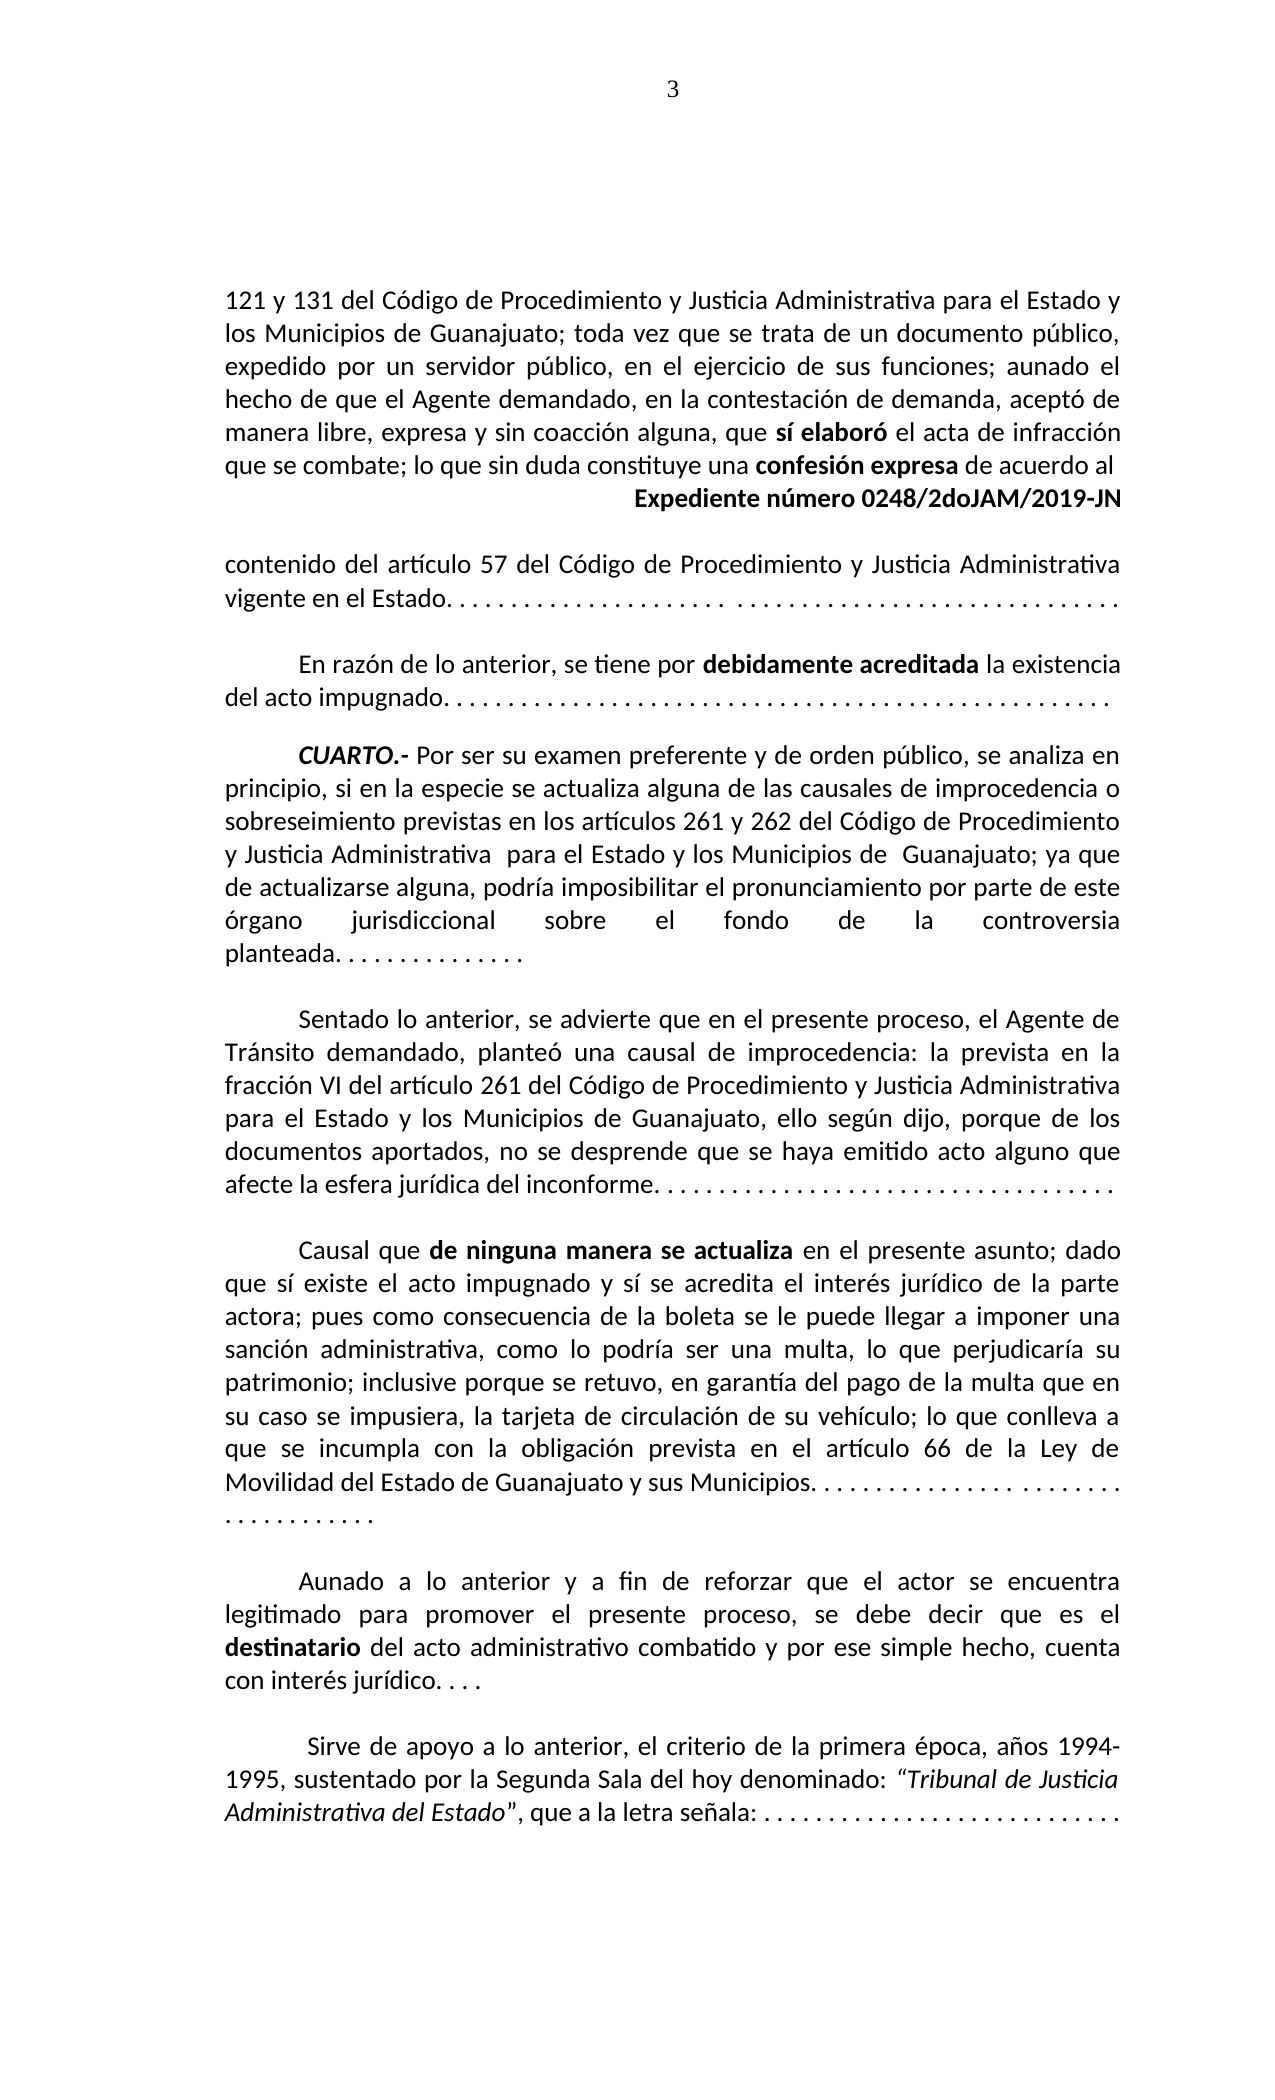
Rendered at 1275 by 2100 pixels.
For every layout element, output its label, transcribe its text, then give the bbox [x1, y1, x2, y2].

text Sentado lo anterior, se advierte que en el presente proceso, el Agente de Tránsito demandado, planteó una causal de improcedencia: la prevista en la fracción VI del artículo 261 del Código de Procedimiento y Justicia Administrativa para el Estado y los Municipios de Guanajuato, ello según dijo, porque de los documentos aportados, no se desprende que se haya emitido acto alguno que afecte la esfera jurídica del inconforme. . . . . . . . . . . . . . . . . . . . . . . . . . . . . . . . . . . . [224, 1002, 1121, 1201]
text Causal que de ninguna manera se actualiza en el presente asunto; dado que sí existe el acto impugnado y sí se acredita el interés jurídico de la parte actora; pues como consecuencia de la boleta se le puede llegar a imponer una sanción administrativa, como lo podría ser una multa, lo que perjudicaría su patrimonio; inclusive porque se retuvo, en garantía del pago de la multa que en su caso se impusiera, la tarjeta de circulación de su vehículo; lo que conlleva a que se incumpla con la obligación prevista en el artículo 66 de la Ley de Movilidad del Estado de Guanajuato y sus Municipios. . . . . . . . . . . . . . . . . . . . . . . . . . . . . . . . . . . . [224, 1233, 1121, 1531]
text CUARTO.- Por ser su examen preferente y de orden público, se analiza en principio, si en la especie se actualiza alguna de las causales de improcedencia o sobreseimiento previstas en los artículos 261 y 262 del Código de Procedimiento y Justicia Administrativa para el Estado y los Municipios de Guanajuato; ya que de actualizarse alguna, podría imposibilitar el pronunciamiento por parte de este órgano jurisdiccional sobre el fondo de la controversia planteada. . . . . . . . . . . . . . . [224, 738, 1121, 969]
text Expediente número 0248/2doJAM/2019-JN [224, 482, 1121, 515]
text En razón de lo anterior, se tiene por debidamente acreditada la existencia del acto impugnado. . . . . . . . . . . . . . . . . . . . . . . . . . . . . . . . . . . . . . . . . . . . . . . . . . . . [224, 647, 1121, 713]
text Aunado a lo anterior y a fin de reforzar que el actor se encuentra legitimado para promover el presente proceso, se debe decir que es el destinatario del acto administrativo combatido y por ese simple hecho, cuenta con interés jurídico. . . . [224, 1564, 1121, 1696]
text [224, 283, 1121, 482]
text Sirve de apoyo a lo anterior, el criterio de la primera época, años 1994-1995, sustentado por la Segunda Sala del hoy denominado: “Tribunal de Justicia Administrativa del Estado”, que a la letra señala: . . . . . . . . . . . . . . . . . . . . . . . . . . . . [224, 1729, 1121, 1828]
text contenido del artículo 57 del Código de Procedimiento y Justicia Administrativa vigente en el Estado. . . . . . . . . . . . . . . . . . . . . . . . . . . . . . . . . . . . . . . . . . . . . . . . . . . . [224, 548, 1121, 614]
